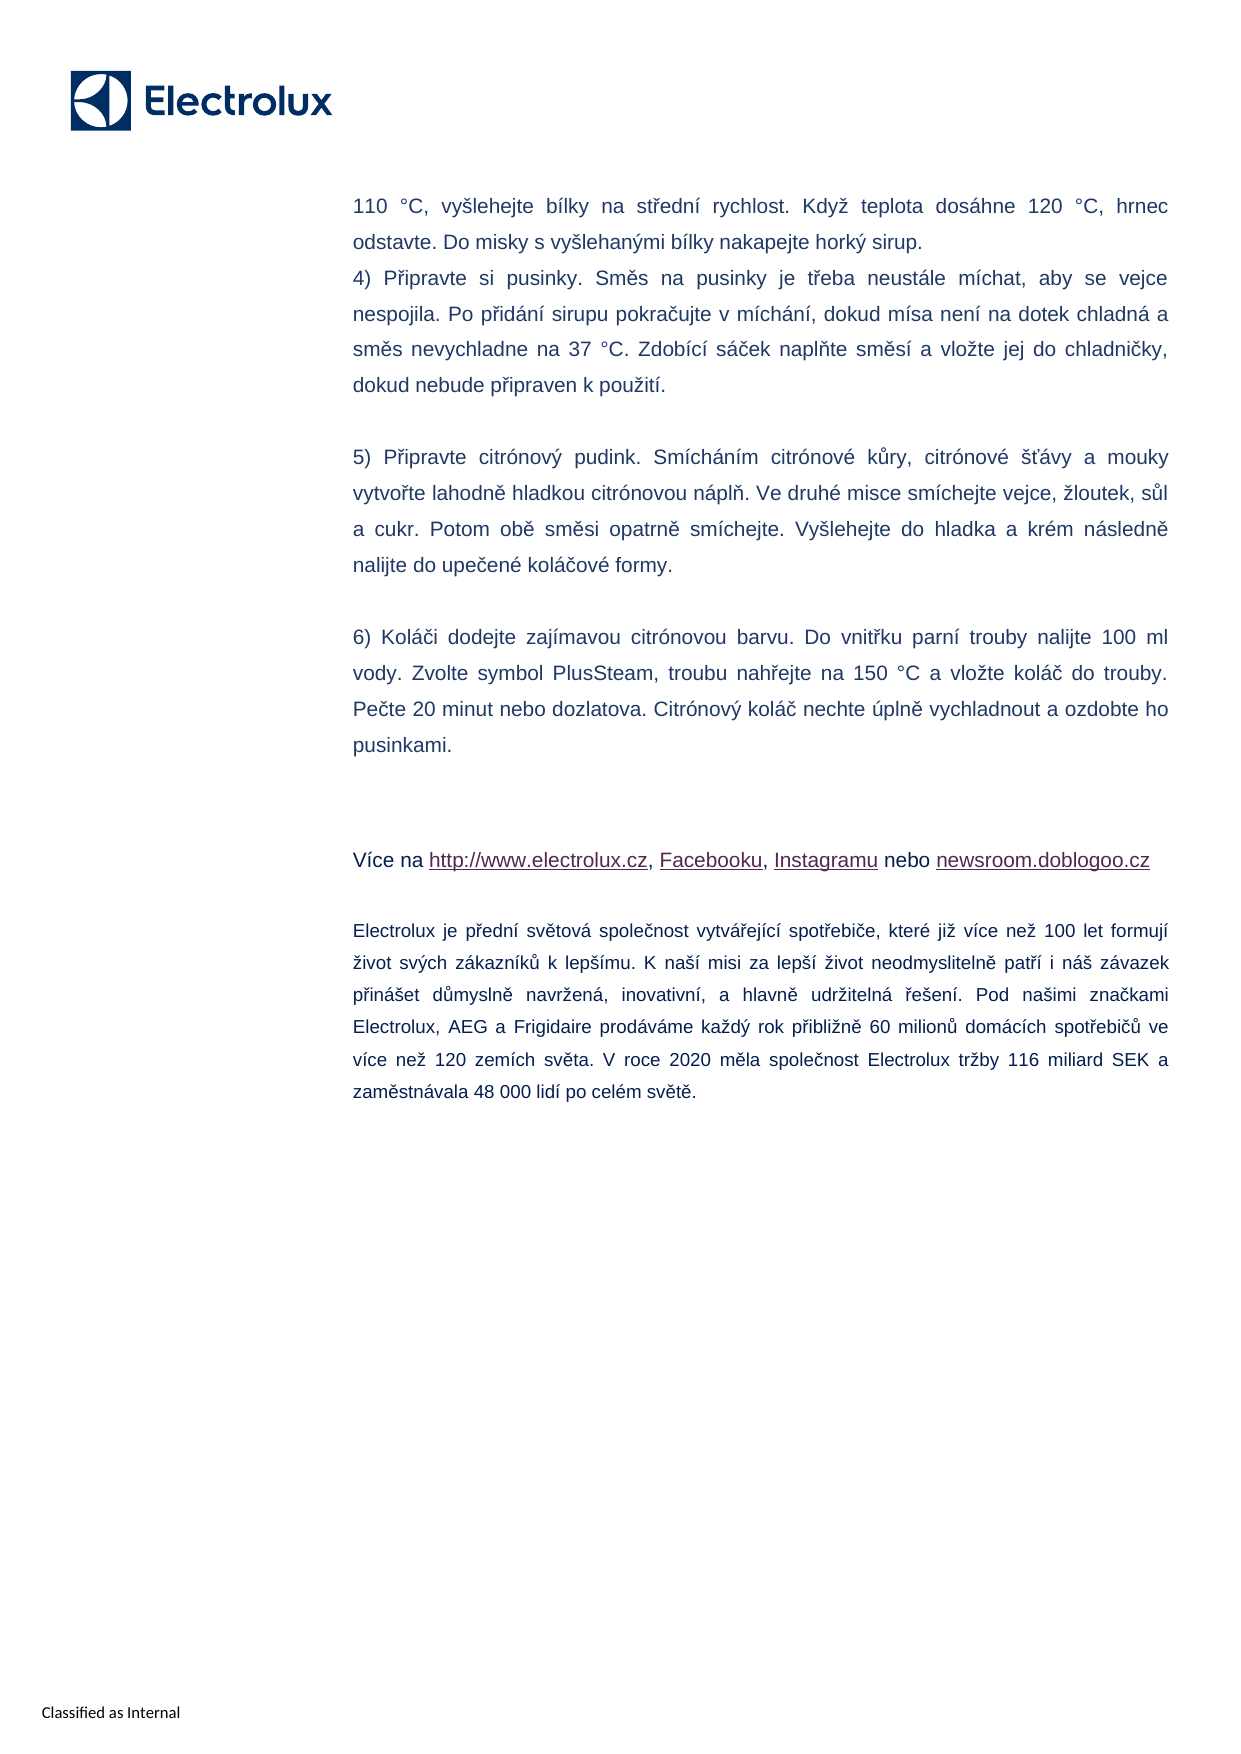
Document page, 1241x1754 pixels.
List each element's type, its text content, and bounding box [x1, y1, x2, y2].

text 4) Připravte si pusinky. Směs na pusinky je třeba neustále míchat, aby se vejce nespojila. Po přidání sirupu pokračujte v míchání, dokud mísa není na dotek chladná a směs nevychladne na 37 °C. Zdobící sáček naplňte směsí a vložte jej do chladničky, dokud nebude připraven k použití. [353, 265, 1169, 397]
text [353, 193, 1169, 253]
text 6) Koláči dodejte zajímavou citrónovou barvu. Do vnitřku parní trouby nalijte 100 ml vody. Zvolte symbol PlusSteam, troubu nahřejte na 150 °C a vložte koláč do trouby. Pečte 20 minut nebo dozlatova. Citrónový koláč nechte úplně vychladnout a ozdobte ho pusinkami. [353, 625, 1169, 757]
text Více na http://www.electrolux.cz, Facebooku, Instagramu nebo newsroom.doblogoo.cz [353, 848, 1169, 872]
text Electrolux je přední světová společnost vytvářející spotřebiče, které již více než 100 let formují život svých zákazníků k lepšímu. K naší misi za lepší život neodmyslitelně patří i náš závazek přinášet důmyslně navržená, inovativní, a hlavně udržitelná řešení. Pod našimi značkami Electrolux, AEG a Frigidaire prodáváme každý rok přibližně 60 milionů domácích spotřebičů ve více než 120 zemích světa. V roce 2020 měla společnost Electrolux tržby 116 miliard SEK a zaměstnávala 48 000 lidí po celém světě. [353, 919, 1169, 1102]
text 5) Připravte citrónový pudink. Smícháním citrónové kůry, citrónové šťávy a mouky vytvořte lahodně hladkou citrónovou náplň. Ve druhé misce smíchejte vejce, žloutek, sůl a cukr. Potom obě směsi opatrně smíchejte. Vyšlehejte do hladka a krém následně nalijte do upečené koláčové formy. [353, 445, 1169, 577]
